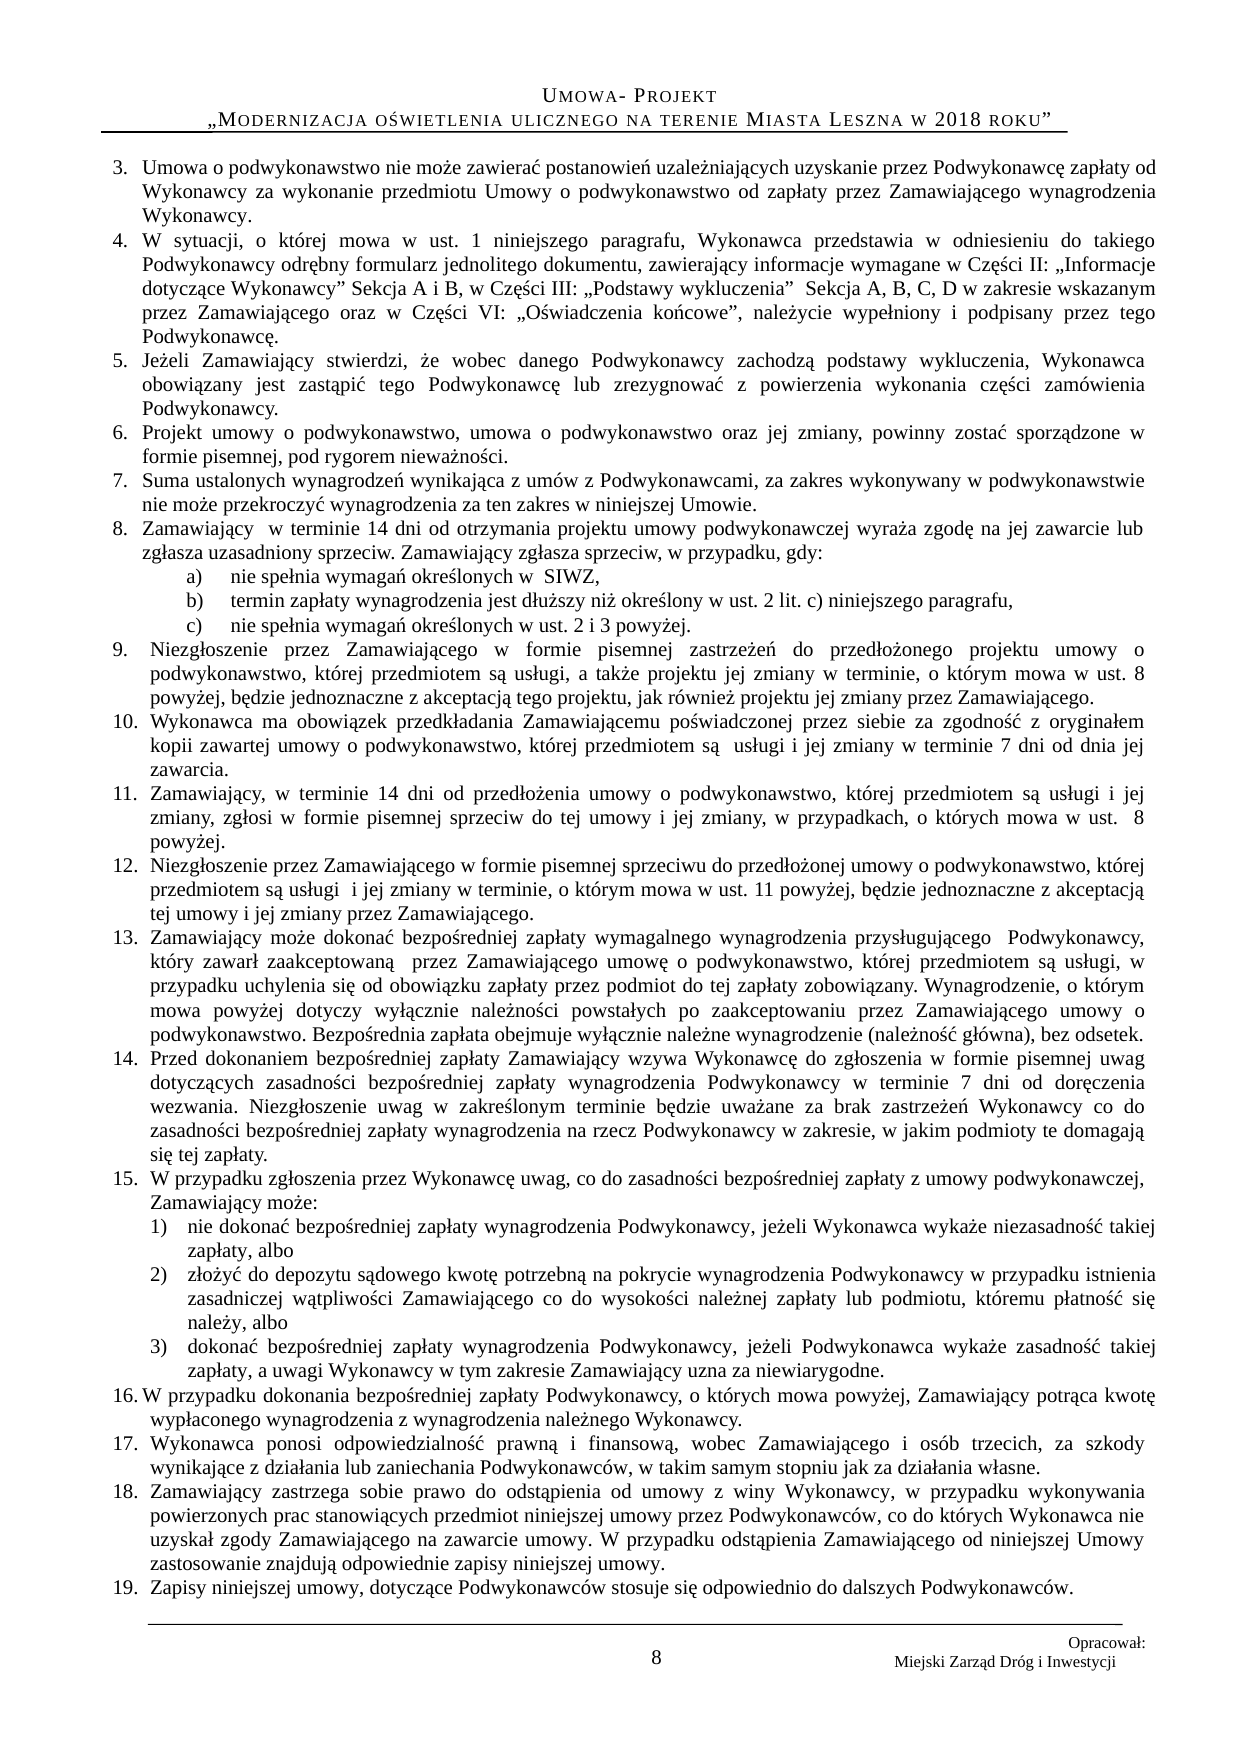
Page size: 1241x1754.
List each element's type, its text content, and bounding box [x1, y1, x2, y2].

list nie dokonać bezpośredniej zapłaty wynagrodzenia Podwykonawcy, jeżeli Wykonawca wykaże niezasadność takiej zapłaty, albo [150, 1214, 1157, 1262]
list Niezgłoszenie przez Zamawiającego w formie pisemnej sprzeciwu do przedłożonej umowy o podwykonawstwo, której przedmiotem są usługi i jej zmiany w terminie, o którym mowa w ust. 11 powyżej, będzie jednoznaczne z akceptacją tej umowy i jej zmiany przez Zamawiającego. [112, 853, 1146, 925]
list W przypadku dokonania bezpośredniej zapłaty Podwykonawcy, o których mowa powyżej, Zamawiający potrąca kwotę wypłaconego wynagrodzenia z wynagrodzenia należnego Wykonawcy. [112, 1382, 1157, 1431]
list Przed dokonaniem bezpośredniej zapłaty Zamawiający wzywa Wykonawcę do zgłoszenia w formie pisemnej uwag dotyczących zasadności bezpośredniej zapłaty wynagrodzenia Podwykonawcy w terminie 7 dni od doręczenia wezwania. Niezgłoszenie uwag w zakreślonym terminie będzie uważane za brak zastrzeżeń Wykonawcy co do zasadności bezpośredniej zapłaty wynagrodzenia na rzecz Podwykonawcy w zakresie, w jakim podmioty te domagają się tej zapłaty. [112, 1046, 1146, 1166]
list Zamawiający zastrzega sobie prawo do odstąpienia od umowy z winy Wykonawcy, w przypadku wykonywania powierzonych prac stanowiących przedmiot niniejszej umowy przez Podwykonawców, co do których Wykonawca nie uzyskał zgody Zamawiającego na zawarcie umowy. W przypadku odstąpienia Zamawiającego od niniejszej Umowy zastosowanie znajdują odpowiednie zapisy niniejszej umowy. [112, 1479, 1146, 1575]
list Zamawiający może dokonać bezpośredniej zapłaty wymagalnego wynagrodzenia przysługującego Podwykonawcy, który zawarł zaakceptowaną przez Zamawiającego umowę o podwykonawstwo, której przedmiotem są usługi, w przypadku uchylenia się od obowiązku zapłaty przez podmiot do tej zapłaty zobowiązany. Wynagrodzenie, o którym mowa powyżej dotyczy wyłącznie należności powstałych po zaakceptowaniu przez Zamawiającego umowy o podwykonawstwo. Bezpośrednia zapłata obejmuje wyłącznie należne wynagrodzenie (należność główna), bez odsetek. [112, 925, 1146, 1046]
list Zamawiający w terminie 14 dni od otrzymania projektu umowy podwykonawczej wyraża zgodę na jej zawarcie lub zgłasza uzasadniony sprzeciw. Zamawiający zgłasza sprzeciw, w przypadku, gdy: [112, 516, 1146, 564]
list Zapisy niniejszej umowy, dotyczące Podwykonawców stosuje się odpowiednio do dalszych Podwykonawców. [112, 1575, 1146, 1599]
list nie spełnia wymagań określonych w SIWZ, [186, 564, 1146, 588]
list Niezgłoszenie przez Zamawiającego w formie pisemnej zastrzeżeń do przedłożonego projektu umowy o podwykonawstwo, której przedmiotem są usługi, a także projektu jej zmiany w terminie, o którym mowa w ust. 8 powyżej, będzie jednoznaczne z akceptacją tego projektu, jak również projektu jej zmiany przez Zamawiającego. [112, 637, 1146, 709]
list Zamawiający, w terminie 14 dni od przedłożenia umowy o podwykonawstwo, której przedmiotem są usługi i jej zmiany, zgłosi w formie pisemnej sprzeciw do tej umowy i jej zmiany, w przypadkach, o których mowa w ust. 8 powyżej. [112, 781, 1146, 853]
list Jeżeli Zamawiający stwierdzi, że wobec danego Podwykonawcy zachodzą podstawy wykluczenia, Wykonawca obowiązany jest zastąpić tego Podwykonawcę lub zrezygnować z powierzenia wykonania części zamówienia Podwykonawcy. [112, 348, 1146, 420]
list Wykonawca ma obowiązek przedkładania Zamawiającemu poświadczonej przez siebie za zgodność z oryginałem kopii zawartej umowy o podwykonawstwo, której przedmiotem są usługi i jej zmiany w terminie 7 dni od dnia jej zawarcia. [112, 709, 1146, 781]
list W sytuacji, o której mowa w ust. 1 niniejszego paragrafu, Wykonawca przedstawia w odniesieniu do takiego Podwykonawcy odrębny formularz jednolitego dokumentu, zawierający informacje wymagane w Części II: „Informacje dotyczące Wykonawcy” Sekcja A i B, w Części III: „Podstawy wykluczenia” Sekcja A, B, C, D w zakresie wskazanym przez Zamawiającego oraz w Części VI: „Oświadczenia końcowe”, należycie wypełniony i podpisany przez tego Podwykonawcę. [112, 227, 1157, 348]
list nie spełnia wymagań określonych w ust. 2 i 3 powyżej. [186, 612, 1146, 637]
list Umowa o podwykonawstwo nie może zawierać postanowień uzależniających uzyskanie przez Podwykonawcę zapłaty od Wykonawcy za wykonanie przedmiotu Umowy o podwykonawstwo od zapłaty przez Zamawiającego wynagrodzenia Wykonawcy. [112, 155, 1157, 227]
list Wykonawca ponosi odpowiedzialność prawną i finansową, wobec Zamawiającego i osób trzecich, za szkody wynikające z działania lub zaniechania Podwykonawców, w takim samym stopniu jak za działania własne. [112, 1431, 1146, 1479]
list złożyć do depozytu sądowego kwotę potrzebną na pokrycie wynagrodzenia Podwykonawcy w przypadku istnienia zasadniczej wątpliwości Zamawiającego co do wysokości należnej zapłaty lub podmiotu, któremu płatność się należy, albo [150, 1262, 1157, 1334]
list W przypadku zgłoszenia przez Wykonawcę uwag, co do zasadności bezpośredniej zapłaty z umowy podwykonawczej, Zamawiający może: [112, 1166, 1146, 1214]
list Projekt umowy o podwykonawstwo, umowa o podwykonawstwo oraz jej zmiany, powinny zostać sporządzone w formie pisemnej, pod rygorem nieważności. [112, 420, 1146, 468]
list Suma ustalonych wynagrodzeń wynikająca z umów z Podwykonawcami, za zakres wykonywany w podwykonawstwie nie może przekroczyć wynagrodzenia za ten zakres w niniejszej Umowie. [112, 468, 1146, 516]
list termin zapłaty wynagrodzenia jest dłuższy niż określony w ust. 2 lit. c) niniejszego paragrafu, [186, 588, 1146, 612]
list dokonać bezpośredniej zapłaty wynagrodzenia Podwykonawcy, jeżeli Podwykonawca wykaże zasadność takiej zapłaty, a uwagi Wykonawcy w tym zakresie Zamawiający uzna za niewiarygodne. [150, 1334, 1157, 1382]
